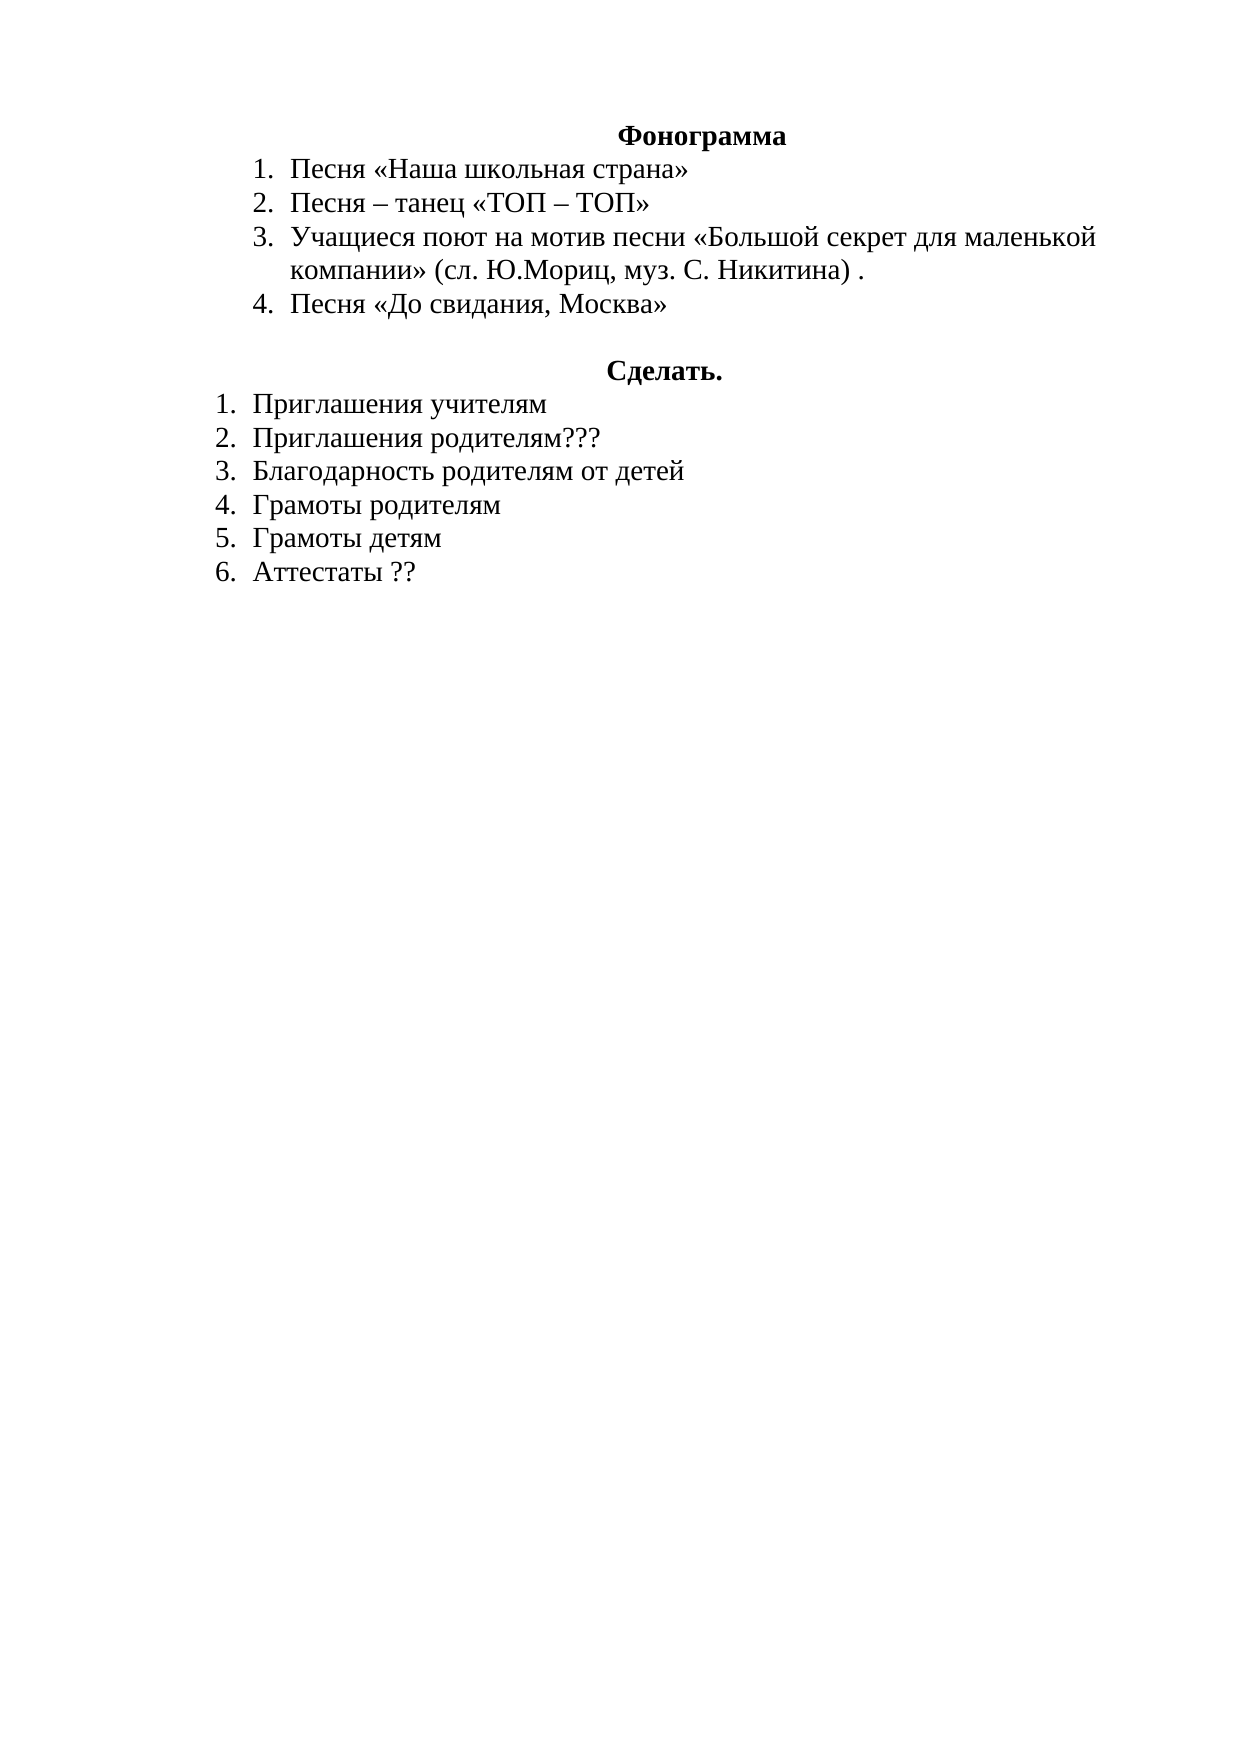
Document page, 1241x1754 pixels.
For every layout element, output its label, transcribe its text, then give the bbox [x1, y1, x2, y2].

list Фонограмма [252, 118, 1152, 152]
list Аттестаты ?? [215, 554, 1152, 588]
list Приглашения родителям??? [215, 420, 1152, 453]
list Песня – танец «ТОП – ТОП» [252, 185, 1152, 219]
list Учащиеся поют на мотив песни «Большой секрет для маленькой компании» (сл. Ю.Мориц, муз. С. Никитина) . [252, 219, 1152, 286]
list Грамоты родителям [215, 487, 1152, 521]
list Песня «Наша школьная страна» [252, 152, 1152, 185]
list Грамоты детям [215, 521, 1152, 554]
text Сделать. [177, 353, 1152, 386]
list Благодарность родителям от детей [215, 453, 1152, 487]
list Песня «До свидания, Москва» [252, 286, 1152, 319]
list Приглашения учителям [215, 386, 1152, 420]
